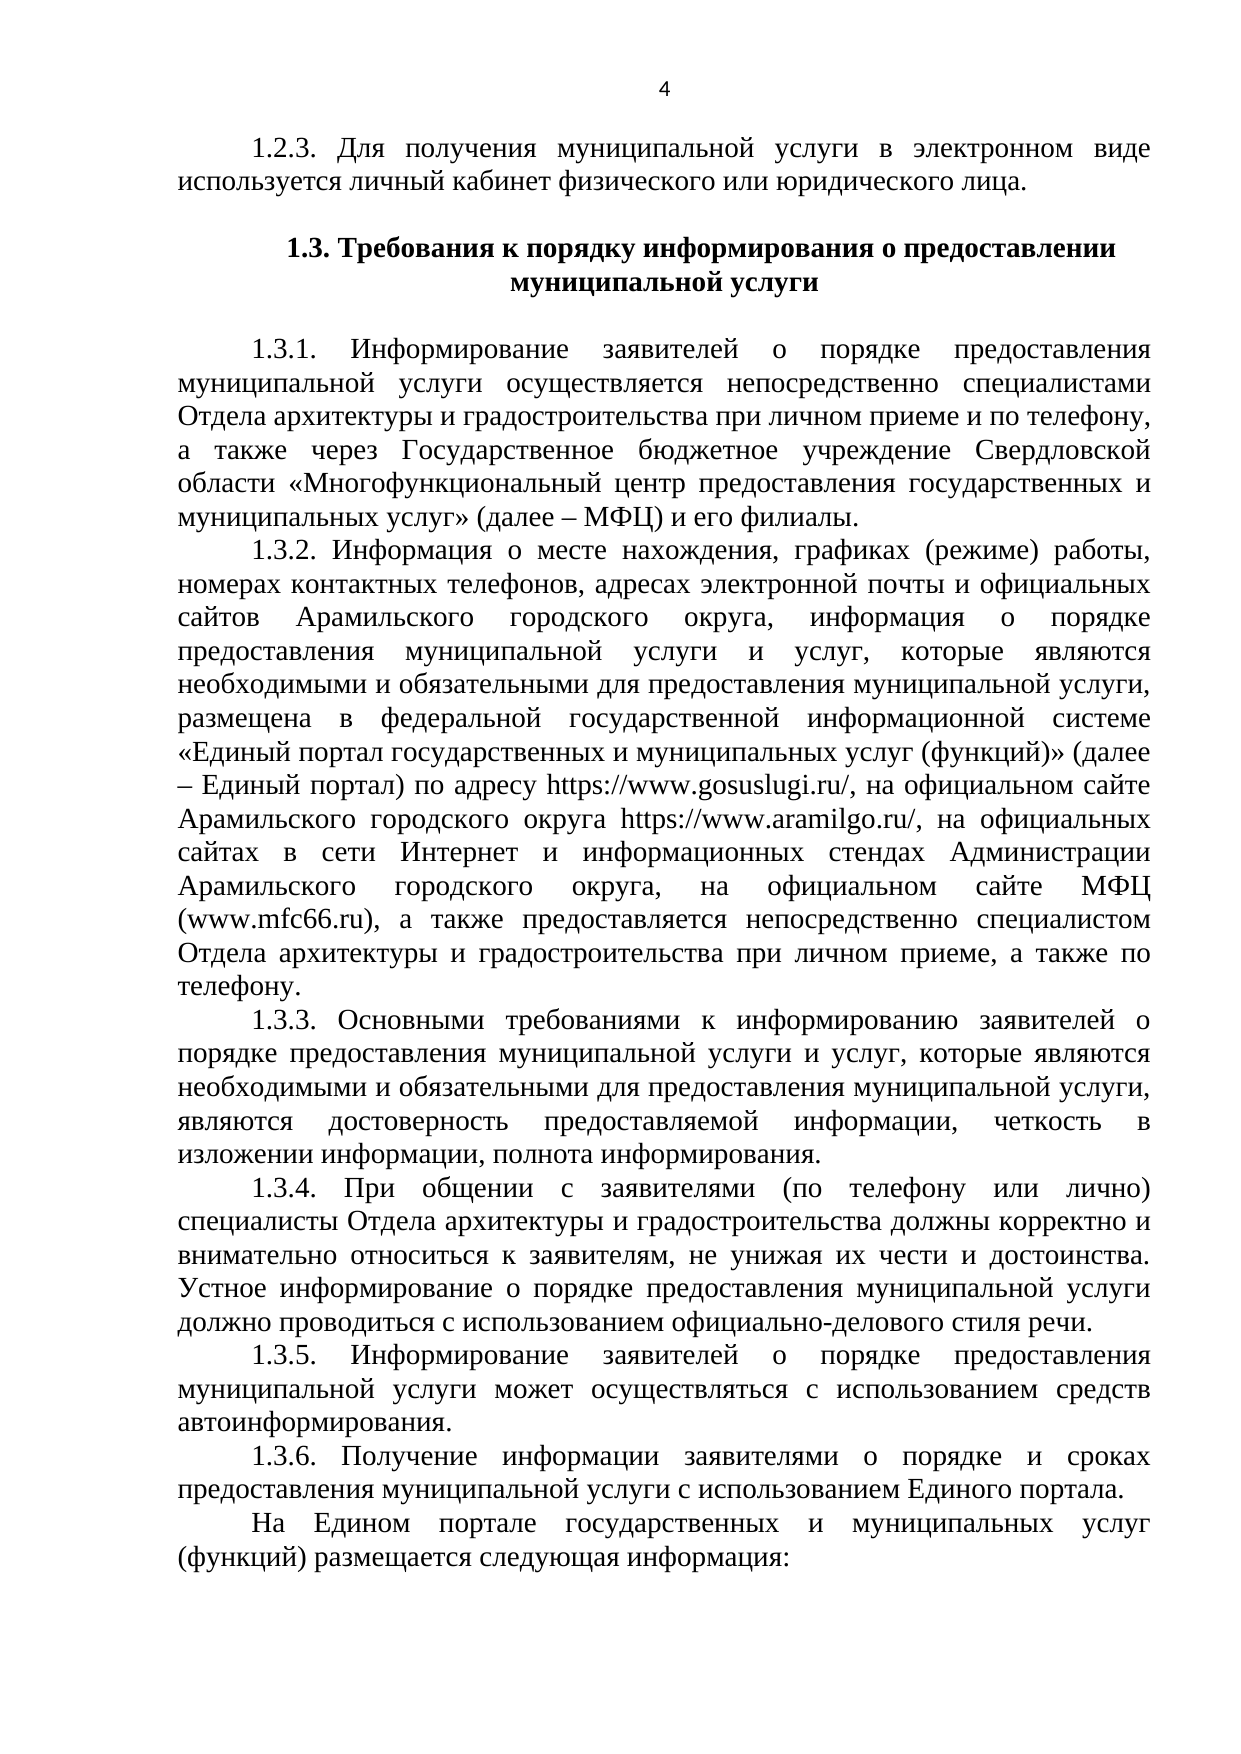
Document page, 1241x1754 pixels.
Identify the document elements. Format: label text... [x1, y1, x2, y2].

text 1.3.6. Получение информации заявителями о порядке и сроках предоставления муниципальной услуги с использованием Единого портала. [177, 1438, 1152, 1505]
text 1.3.4. При общении с заявителями (по телефону или лично) специалисты Отдела архитектуры и градостроительства должны корректно и внимательно относиться к заявителям, не унижая их чести и достоинства. Устное информирование о порядке предоставления муниципальной услуги должно проводиться с использованием официально-делового стиля речи. [177, 1170, 1152, 1337]
text 1.3.1. Информирование заявителей о порядке предоставления муниципальной услуги осуществляется непосредственно специалистами Отдела архитектуры и градостроительства при личном приеме и по телефону, а также через Государственное бюджетное учреждение Свердловской области «Многофункциональный центр предоставления государственных и муниципальных услуг» (далее – МФЦ) и его филиалы. [177, 331, 1152, 532]
text 1.2.3. Для получения муниципальной услуги в электронном виде используется личный кабинет физического или юридического лица. [177, 130, 1152, 197]
text 1.3. Требования к порядку информирования о предоставлении муниципальной услуги [177, 231, 1152, 298]
text 1.3.3. Основными требованиями к информированию заявителей о порядке предоставления муниципальной услуги и услуг, которые являются необходимыми и обязательными для предоставления муниципальной услуги, являются достоверность предоставляемой информации, четкость в изложении информации, полнота информирования. [177, 1002, 1152, 1170]
text 1.3.5. Информирование заявителей о порядке предоставления муниципальной услуги может осуществляться с использованием средств автоинформирования. [177, 1337, 1152, 1438]
text На Едином портале государственных и муниципальных услуг (функций) размещается следующая информация: [177, 1505, 1152, 1572]
text 1.3.2. Информация о месте нахождения, графиках (режиме) работы, номерах контактных телефонов, адресах электронной почты и официальных сайтов Арамильского городского округа, информация о порядке предоставления муниципальной услуги и услуг, которые являются необходимыми и обязательными для предоставления муниципальной услуги, размещена в федеральной государственной информационной системе «Единый портал государственных и муниципальных услуг (функций)» (далее – Единый портал) по адресу https://www.gosuslugi.ru/, на официальном сайте Арамильского городского округа https://www.aramilgo.ru/, на официальных сайтах в сети Интернет и информационных стендах Администрации Арамильского городского округа, на официальном сайте МФЦ (www.mfc66.ru), а также предоставляется непосредственно специалистом Отдела архитектуры и градостроительства при личном приеме, а также по телефону. [177, 532, 1152, 1002]
